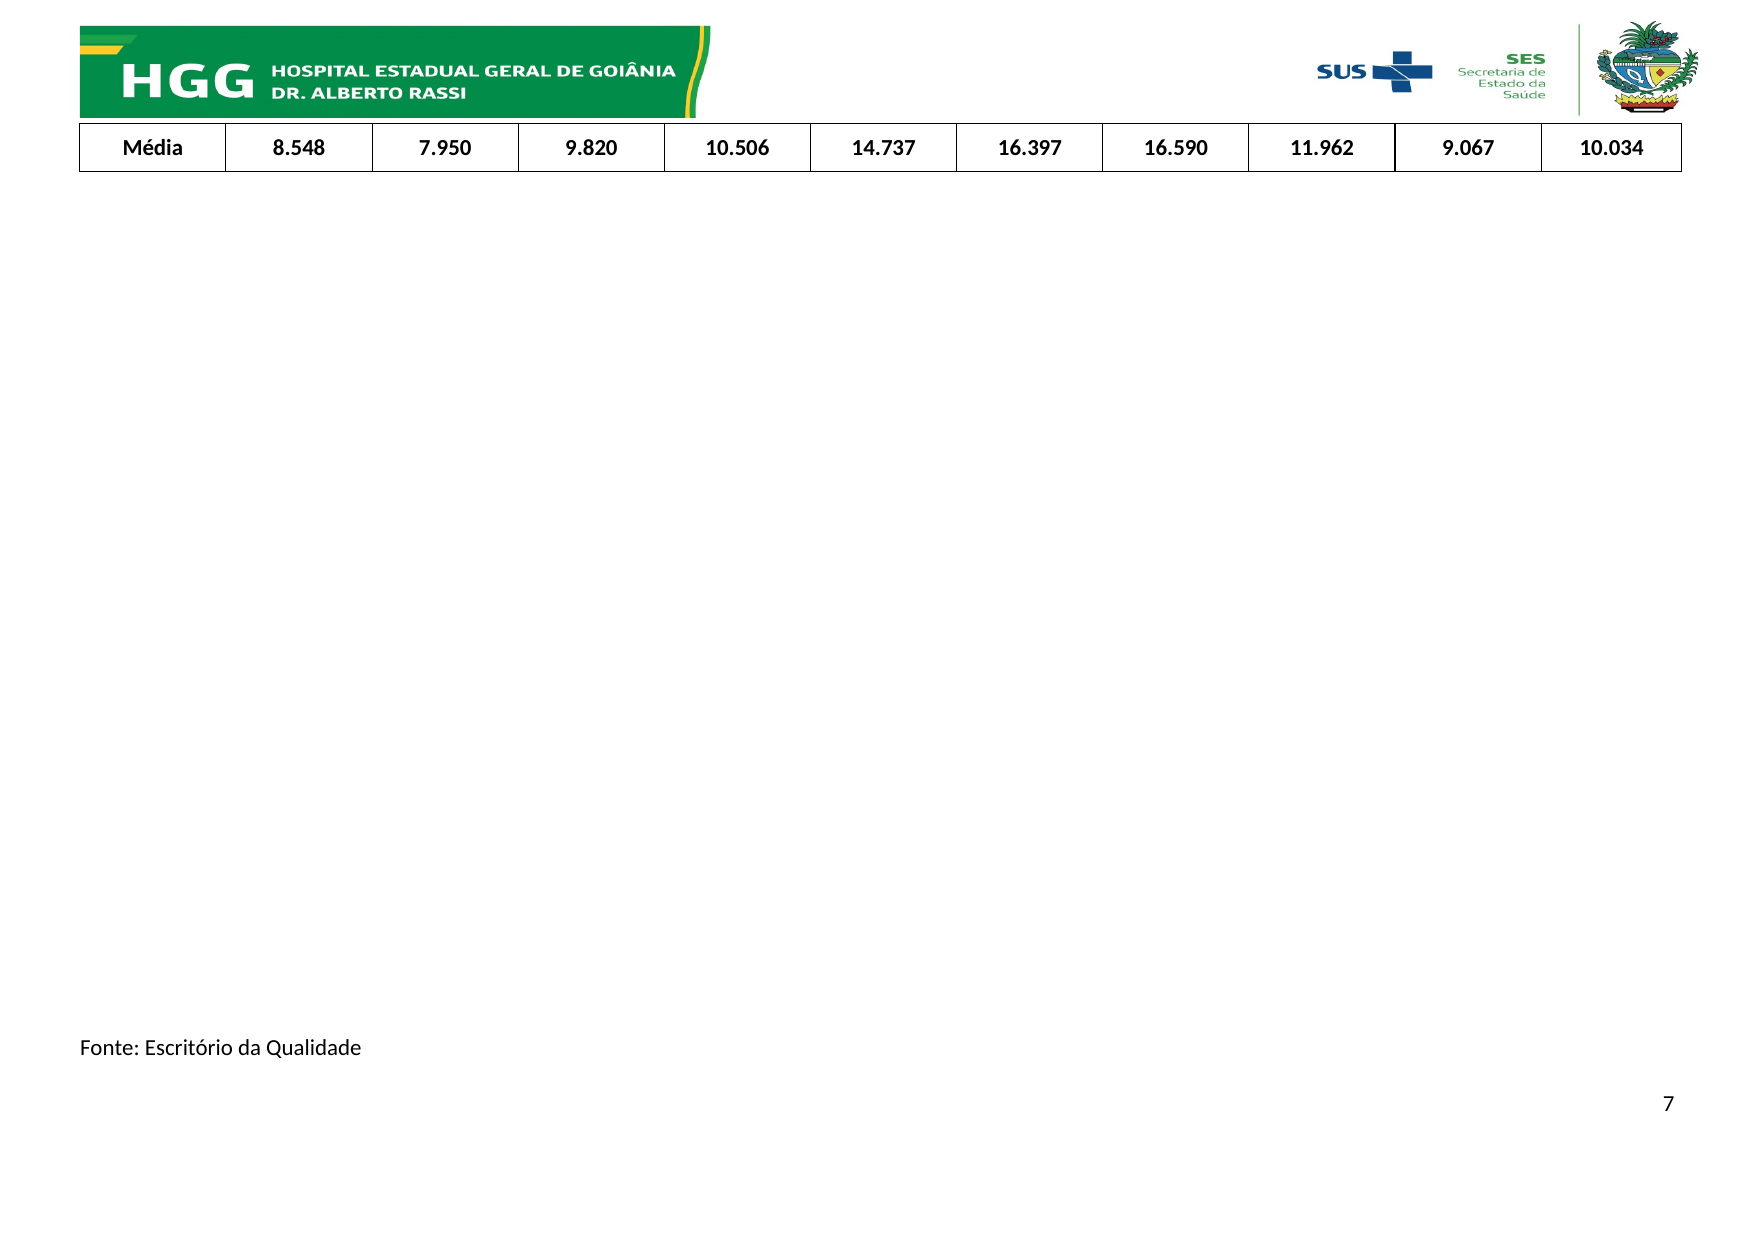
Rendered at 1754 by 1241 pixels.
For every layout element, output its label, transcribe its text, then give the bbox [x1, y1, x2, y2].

table_cell 16.397 [957, 124, 1102, 171]
table_cell 9.067 [1396, 124, 1541, 171]
table_cell Média [80, 124, 225, 171]
table_cell 8.548 [226, 124, 372, 171]
table_cell 10.034 [1542, 124, 1681, 171]
table_cell 14.737 [811, 124, 956, 171]
table_cell 11.962 [1249, 124, 1394, 171]
table_cell 9.820 [519, 124, 664, 171]
table_cell 16.590 [1103, 124, 1248, 171]
table_cell 7.950 [373, 124, 518, 171]
table_cell 10.506 [665, 124, 810, 171]
picture [79, 21, 1699, 118]
